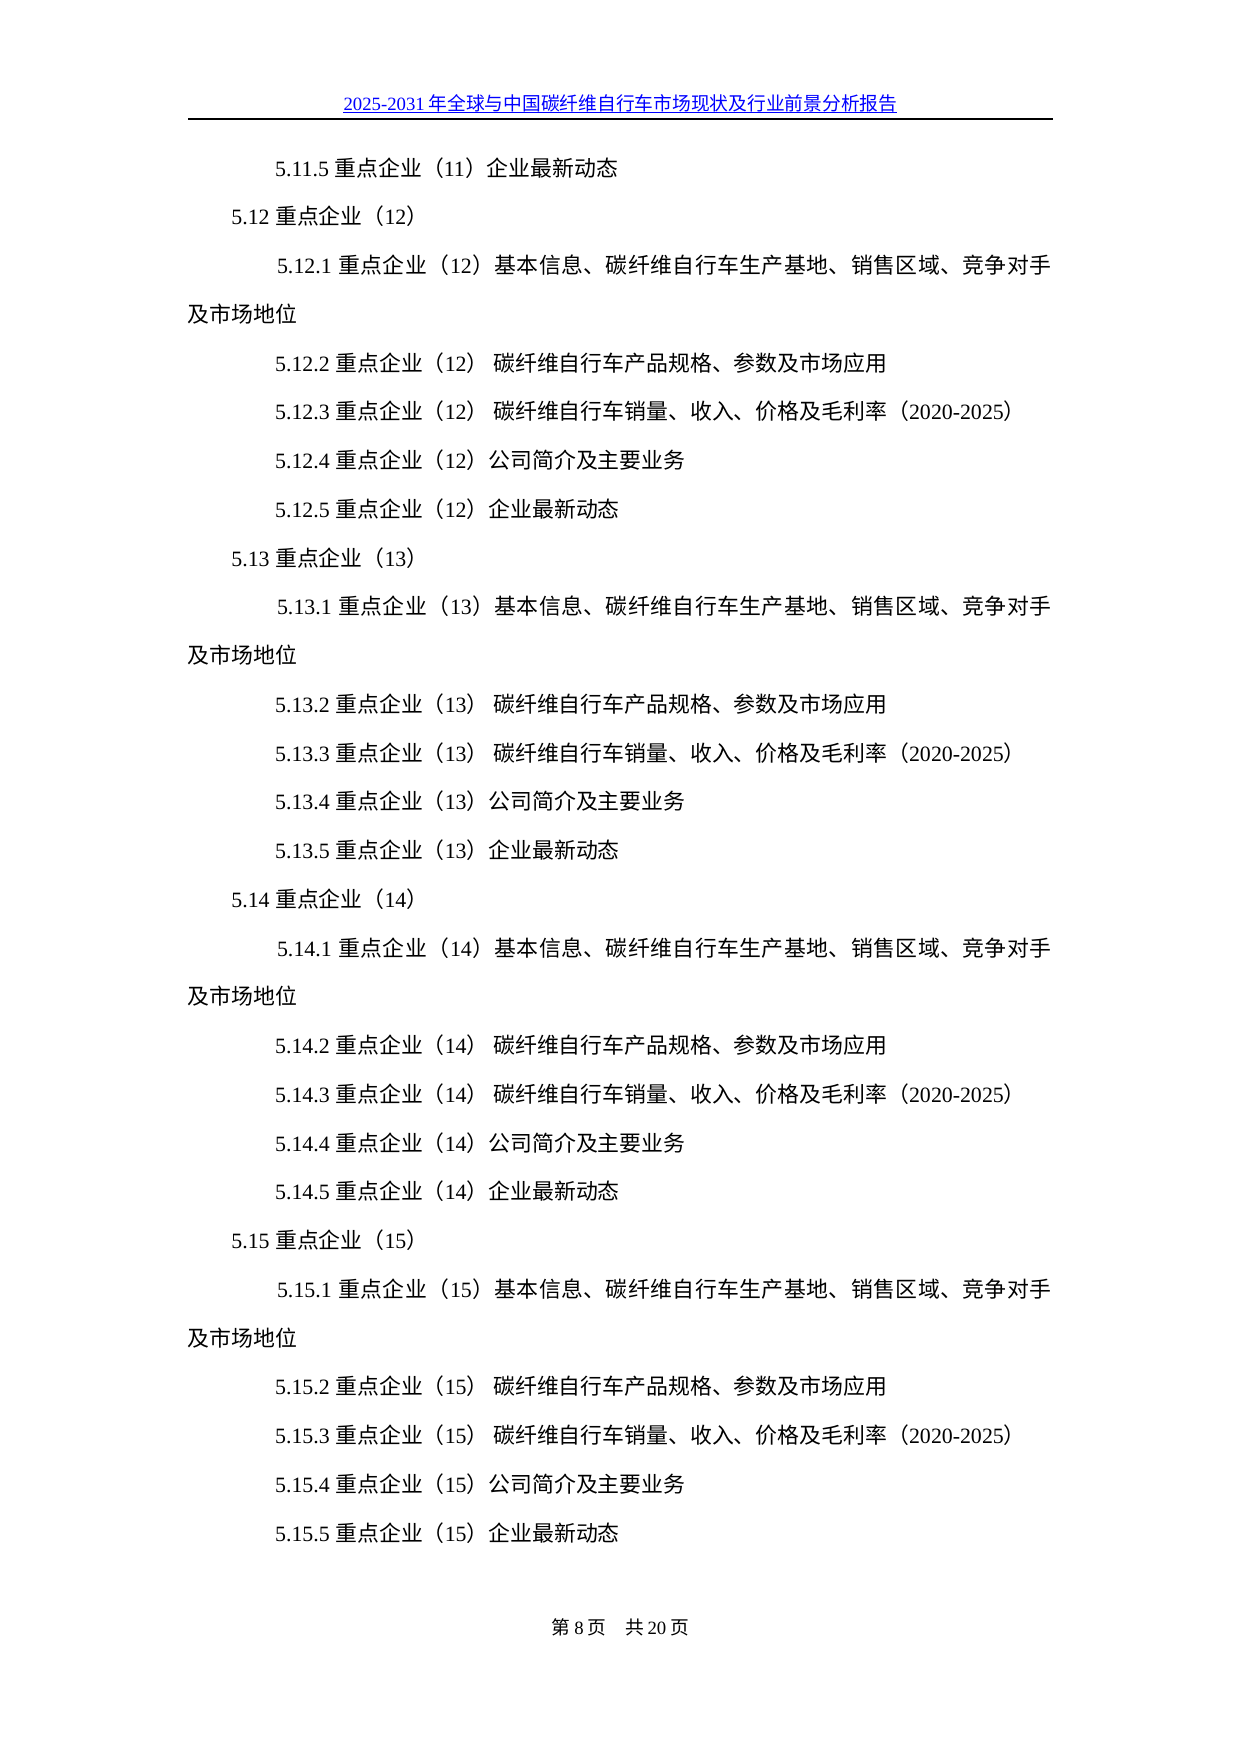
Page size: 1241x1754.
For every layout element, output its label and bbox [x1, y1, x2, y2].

text [187, 150, 1053, 1548]
